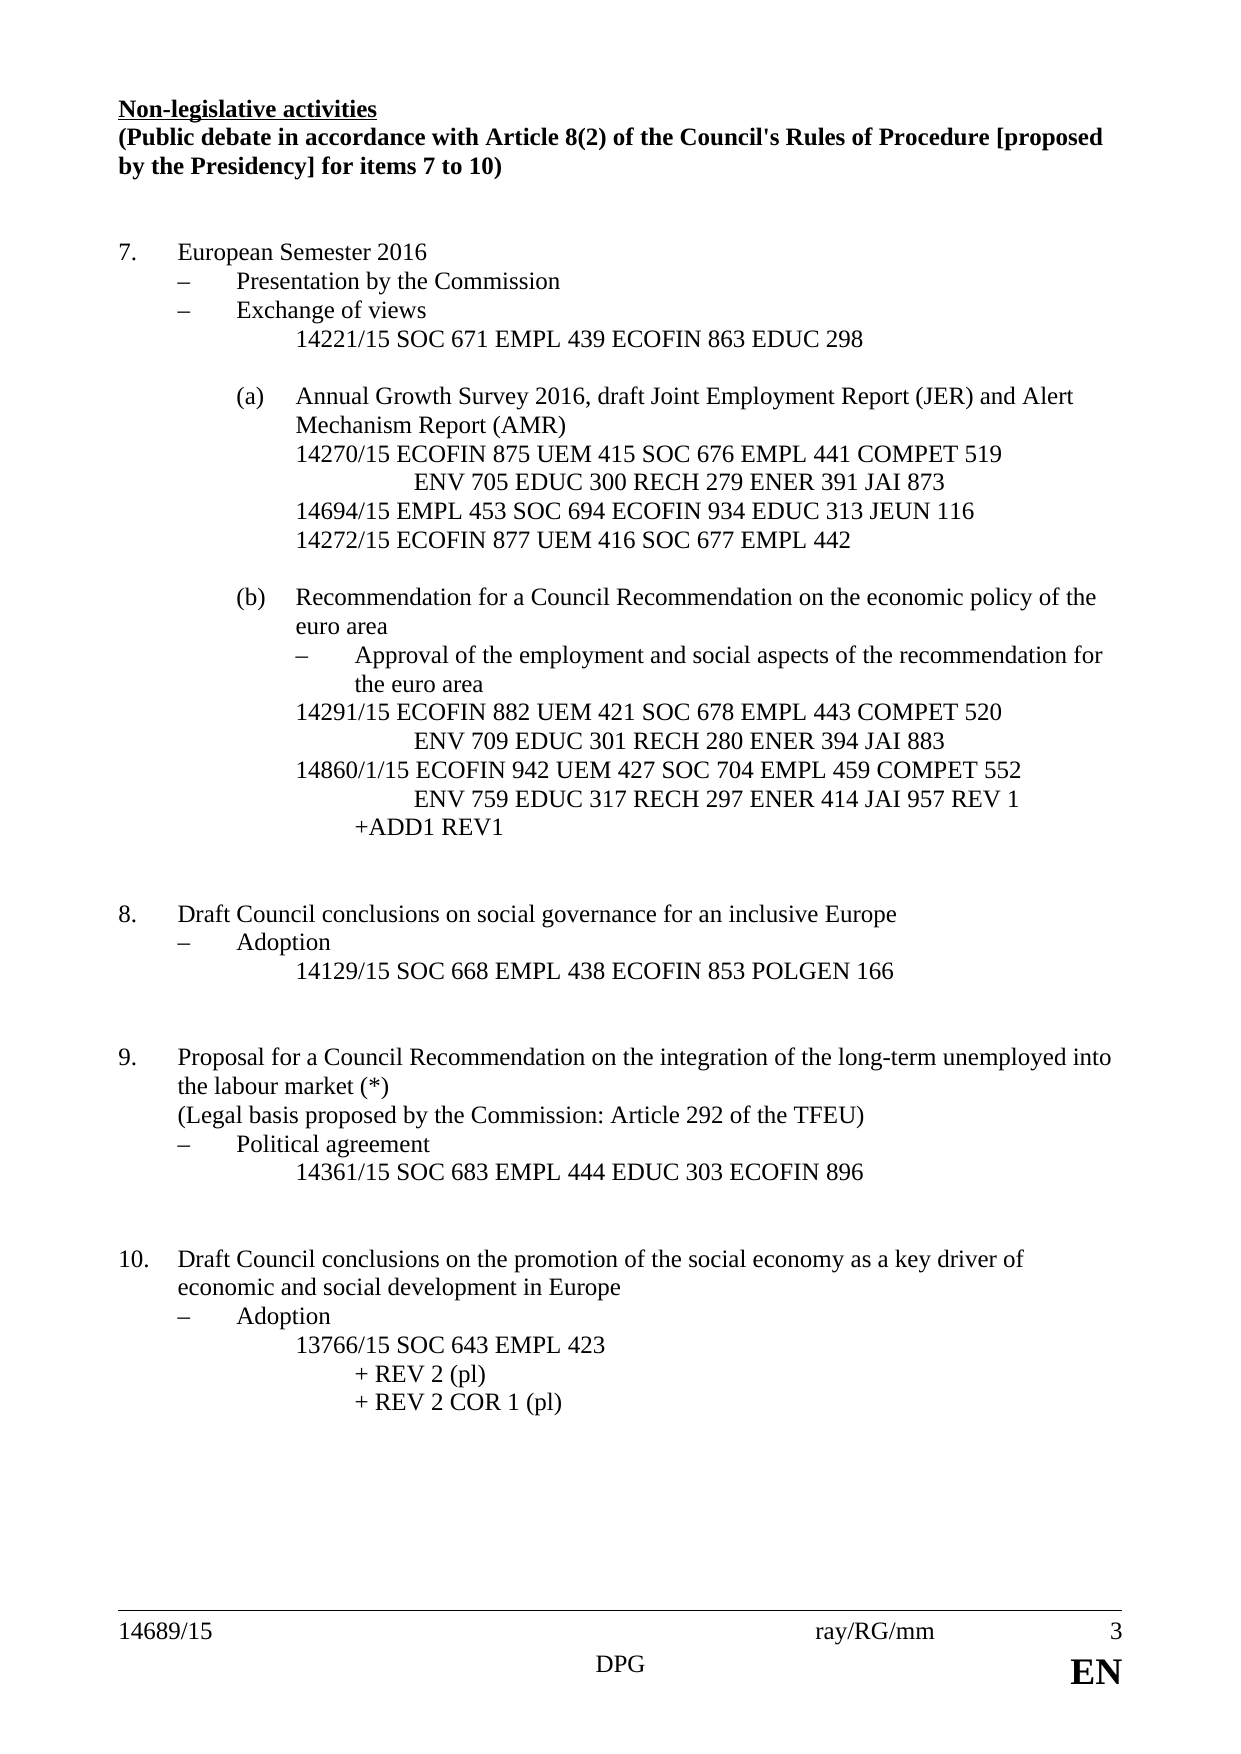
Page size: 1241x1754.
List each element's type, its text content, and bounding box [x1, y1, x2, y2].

text 14860/1/15 ECOFIN 942 UEM 427 SOC 704 EMPL 459 COMPET 552 [295, 755, 1122, 784]
text Presentation by the Commission [177, 266, 1122, 295]
text 14694/15 EMPL 453 SOC 694 ECOFIN 934 EDUC 313 JEUN 116 [295, 496, 1122, 525]
text (Legal basis proposed by the Commission: Article 292 of the TFEU) [177, 1100, 1122, 1129]
text ENV 705 EDUC 300 RECH 279 ENER 391 JAI 873 [413, 467, 1122, 496]
text + REV 2 COR 1 (pl) [354, 1387, 1122, 1416]
text 10. Draft Council conclusions on the promotion of the social economy as a key driver of economic and social development in Europe [118, 1244, 1122, 1301]
text 14361/15 SOC 683 EMPL 444 EDUC 303 ECOFIN 896 [295, 1157, 1122, 1186]
text 9. Proposal for a Council Recommendation on the integration of the long-term unemployed into the labour market (*) [118, 1042, 1122, 1100]
text (a) Annual Growth Survey 2016, draft Joint Employment Report (JER) and Alert Mechanism Report (AMR) [236, 381, 1122, 439]
text ENV 759 EDUC 317 RECH 297 ENER 414 JAI 957 REV 1 [413, 784, 1122, 812]
text 14270/15 ECOFIN 875 UEM 415 SOC 676 EMPL 441 COMPET 519 [295, 439, 1122, 467]
text (Public debate in accordance with Article 8(2) of the Council's Rules of Procedure [proposed by the Presidency] for items 7 to 10) [118, 122, 1122, 180]
text 14272/15 ECOFIN 877 UEM 416 SOC 677 EMPL 442 [295, 525, 1122, 554]
text 8. Draft Council conclusions on social governance for an inclusive Europe [118, 899, 1122, 927]
text Political agreement [177, 1129, 1122, 1157]
text Adoption [177, 1301, 1122, 1330]
text 14221/15 SOC 671 EMPL 439 ECOFIN 863 EDUC 298 [295, 324, 1122, 352]
text +ADD1 REV1 [354, 812, 1122, 841]
list Approval of the employment and social aspects of the recommendation for the euro area [295, 640, 1122, 697]
text + REV 2 (pl) [354, 1359, 1122, 1387]
text 7. European Semester 2016 [118, 237, 1122, 266]
text 14129/15 SOC 668 EMPL 438 ECOFIN 853 POLGEN 166 [295, 956, 1122, 985]
text ENV 709 EDUC 301 RECH 280 ENER 394 JAI 883 [413, 726, 1122, 755]
text Exchange of views [177, 295, 1122, 324]
text (b) Recommendation for a Council Recommendation on the economic policy of the euro area [236, 582, 1122, 640]
text Non-legislative activities [118, 94, 1122, 122]
text 14291/15 ECOFIN 882 UEM 421 SOC 678 EMPL 443 COMPET 520 [295, 697, 1122, 726]
text Adoption [177, 927, 1122, 956]
text 13766/15 SOC 643 EMPL 423 [295, 1330, 1122, 1359]
